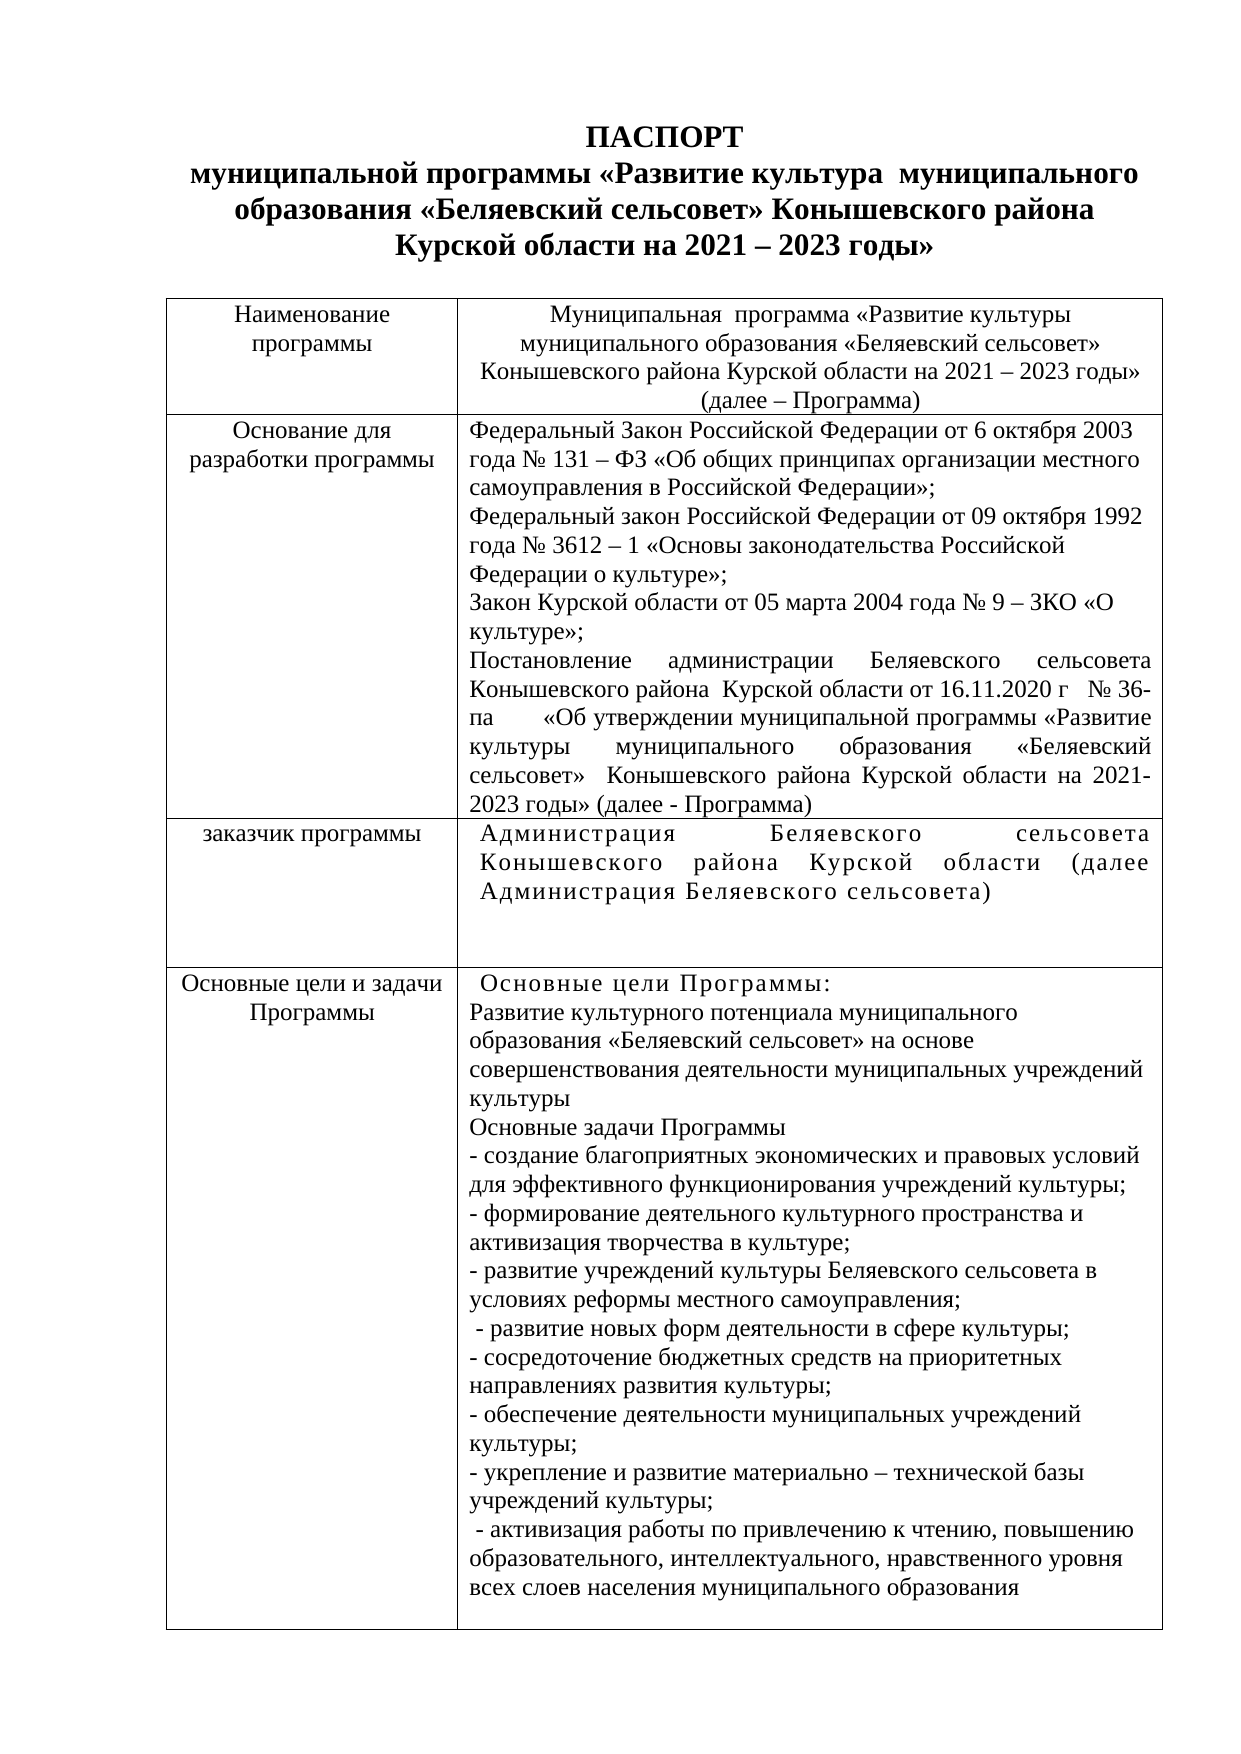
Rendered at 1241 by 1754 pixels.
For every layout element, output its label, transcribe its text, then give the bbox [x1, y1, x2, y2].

table_cell заказчик программы [167, 819, 457, 967]
table_cell Основание для разработки программы [167, 415, 457, 817]
table_cell Администрация Беляевского сельсовета Конышевского района Курской области (далее Администрация Беляевского сельсовета) [458, 819, 1162, 967]
table_cell Федеральный Закон Российской Федерации от 6 октября 2003 года № 131 – ФЗ «Об общих принципах организации местного самоуправления в Российской Федерации»; Федеральный закон Российской Федерации от 09 октября 1992 года № 3612 – 1 «Основы законодательства Российской Федерации о культуре»; Закон Курской области от 05 марта 2004 года № 9 – ЗКО «О культуре»; Постановление администрации Беляевского сельсовета Конышевского района Курской области от 16.11.2020 г № 36-па «Об утверждении муниципальной программы «Развитие культуры муниципального образования «Беляевский сельсовет» Конышевского района Курской области на 2021-2023 годы» (далее - Программа) [458, 415, 1162, 817]
table_header Муниципальная программа «Развитие культуры муниципального образования «Беляевский сельсовет» Конышевского района Курской области на 2021 – 2023 годы» (далее – Программа) [458, 299, 1162, 414]
table_cell Основные цели Программы: Развитие культурного потенциала муниципального образования «Беляевский сельсовет» на основе совершенствования деятельности муниципальных учреждений культуры Основные задачи Программы - создание благоприятных экономических и правовых условий для эффективного функционирования учреждений культуры; - формирование деятельного культурного пространства и активизация творчества в культуре; - развитие учреждений культуры Беляевского сельсовета в условиях реформы местного самоуправления; - развитие новых форм деятельности в сфере культуры; - сосредоточение бюджетных средств на приоритетных направлениях развития культуры; - обеспечение деятельности муниципальных учреждений культуры; - укрепление и развитие материально – технической базы учреждений культуры; - активизация работы по привлечению к чтению, повышению образовательного, интеллектуального, нравственного уровня всех слоев населения муниципального образования [458, 968, 1162, 1629]
text муниципальной программы «Развитие культура муниципального образования «Беляевский сельсовет» Конышевского района Курской области на 2021 – 2023 годы» [177, 154, 1152, 262]
table_header Наименование программы [167, 299, 457, 414]
text ПАСПОРТ [177, 118, 1152, 154]
table_cell Основные цели и задачи Программы [167, 968, 457, 1629]
